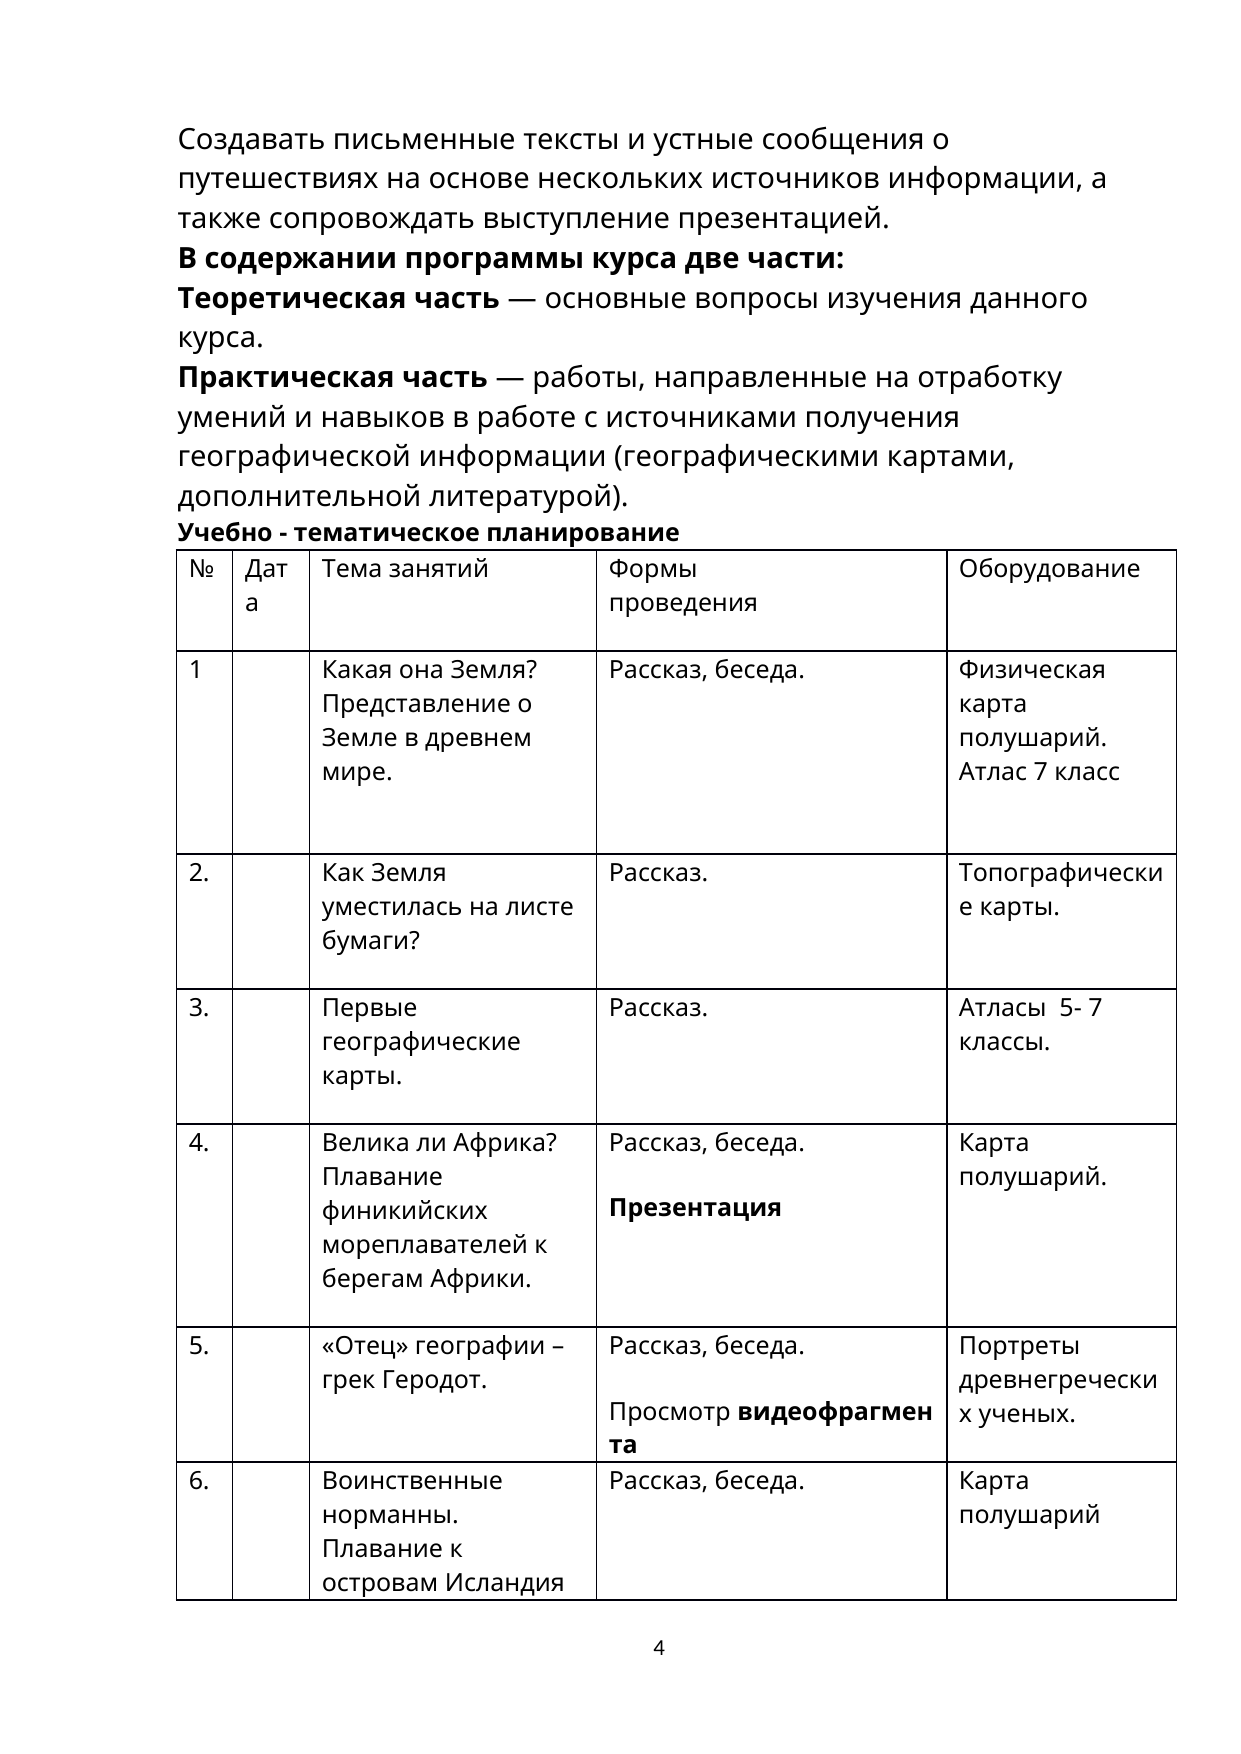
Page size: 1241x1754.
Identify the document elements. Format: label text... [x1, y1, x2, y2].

table_cell Атласы 5- 7 классы. [948, 990, 1176, 1123]
table_cell [233, 855, 309, 988]
table_cell Рассказ, беседа. Презентация [597, 1125, 946, 1326]
table_cell [233, 1463, 309, 1599]
table_cell Рассказ, беседа. [597, 652, 946, 853]
table_header Формы проведения [597, 551, 946, 650]
table_cell 4. [177, 1125, 232, 1326]
table_cell 5. [177, 1328, 232, 1461]
table_cell «Отец» географии – грек Геродот. [310, 1328, 596, 1461]
table_cell Портреты древнегреческих ученых. [948, 1328, 1176, 1461]
table_cell Карта полушарий [948, 1463, 1176, 1599]
table_cell [233, 1328, 309, 1461]
table_cell [233, 652, 309, 853]
table_header № [177, 551, 232, 650]
table_cell Какая она Земля? Представление о Земле в древнем мире. [310, 652, 596, 853]
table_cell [310, 1463, 596, 1599]
table_cell Как Земля уместилась на листе бумаги? [310, 855, 596, 988]
text Практическая часть — работы, направленные на отработку умений и навыков в работе с источниками получения географической информации (географическими картами, дополнительной литературой). [177, 356, 1152, 515]
table_header Тема занятий [310, 551, 596, 650]
table_cell Рассказ, беседа. [597, 1463, 946, 1599]
text Теоретическая часть — основные вопросы изучения данного курса. [177, 277, 1152, 356]
table_cell 3. [177, 990, 232, 1123]
table_cell Велика ли Африка? Плавание финикийских мореплавателей к берегам Африки. [310, 1125, 596, 1326]
table_cell 1 [177, 652, 232, 853]
table_cell Карта полушарий. [948, 1125, 1176, 1326]
text В содержании программы курса две части: [177, 237, 1152, 277]
text Учебно - тематическое планирование [177, 515, 1152, 549]
table_cell Рассказ, беседа. Просмотр видеофрагмента [597, 1328, 946, 1461]
table_cell Рассказ. [597, 990, 946, 1123]
table_cell Топографические карты. [948, 855, 1176, 988]
text Создавать письменные тексты и устные сообщения о путешествиях на основе нескольких источников информации, а также сопровождать выступление презентацией. [177, 118, 1152, 237]
table_cell Рассказ. [597, 855, 946, 988]
table_cell [233, 990, 309, 1123]
table_cell 2. [177, 855, 232, 988]
table_cell Первые географические карты. [310, 990, 596, 1123]
table_cell [233, 1125, 309, 1326]
table_header Дата [233, 551, 309, 650]
table_header Оборудование [948, 551, 1176, 650]
table_cell Физическая карта полушарий. Атлас 7 класс [948, 652, 1176, 853]
table_cell 6. [177, 1463, 232, 1599]
